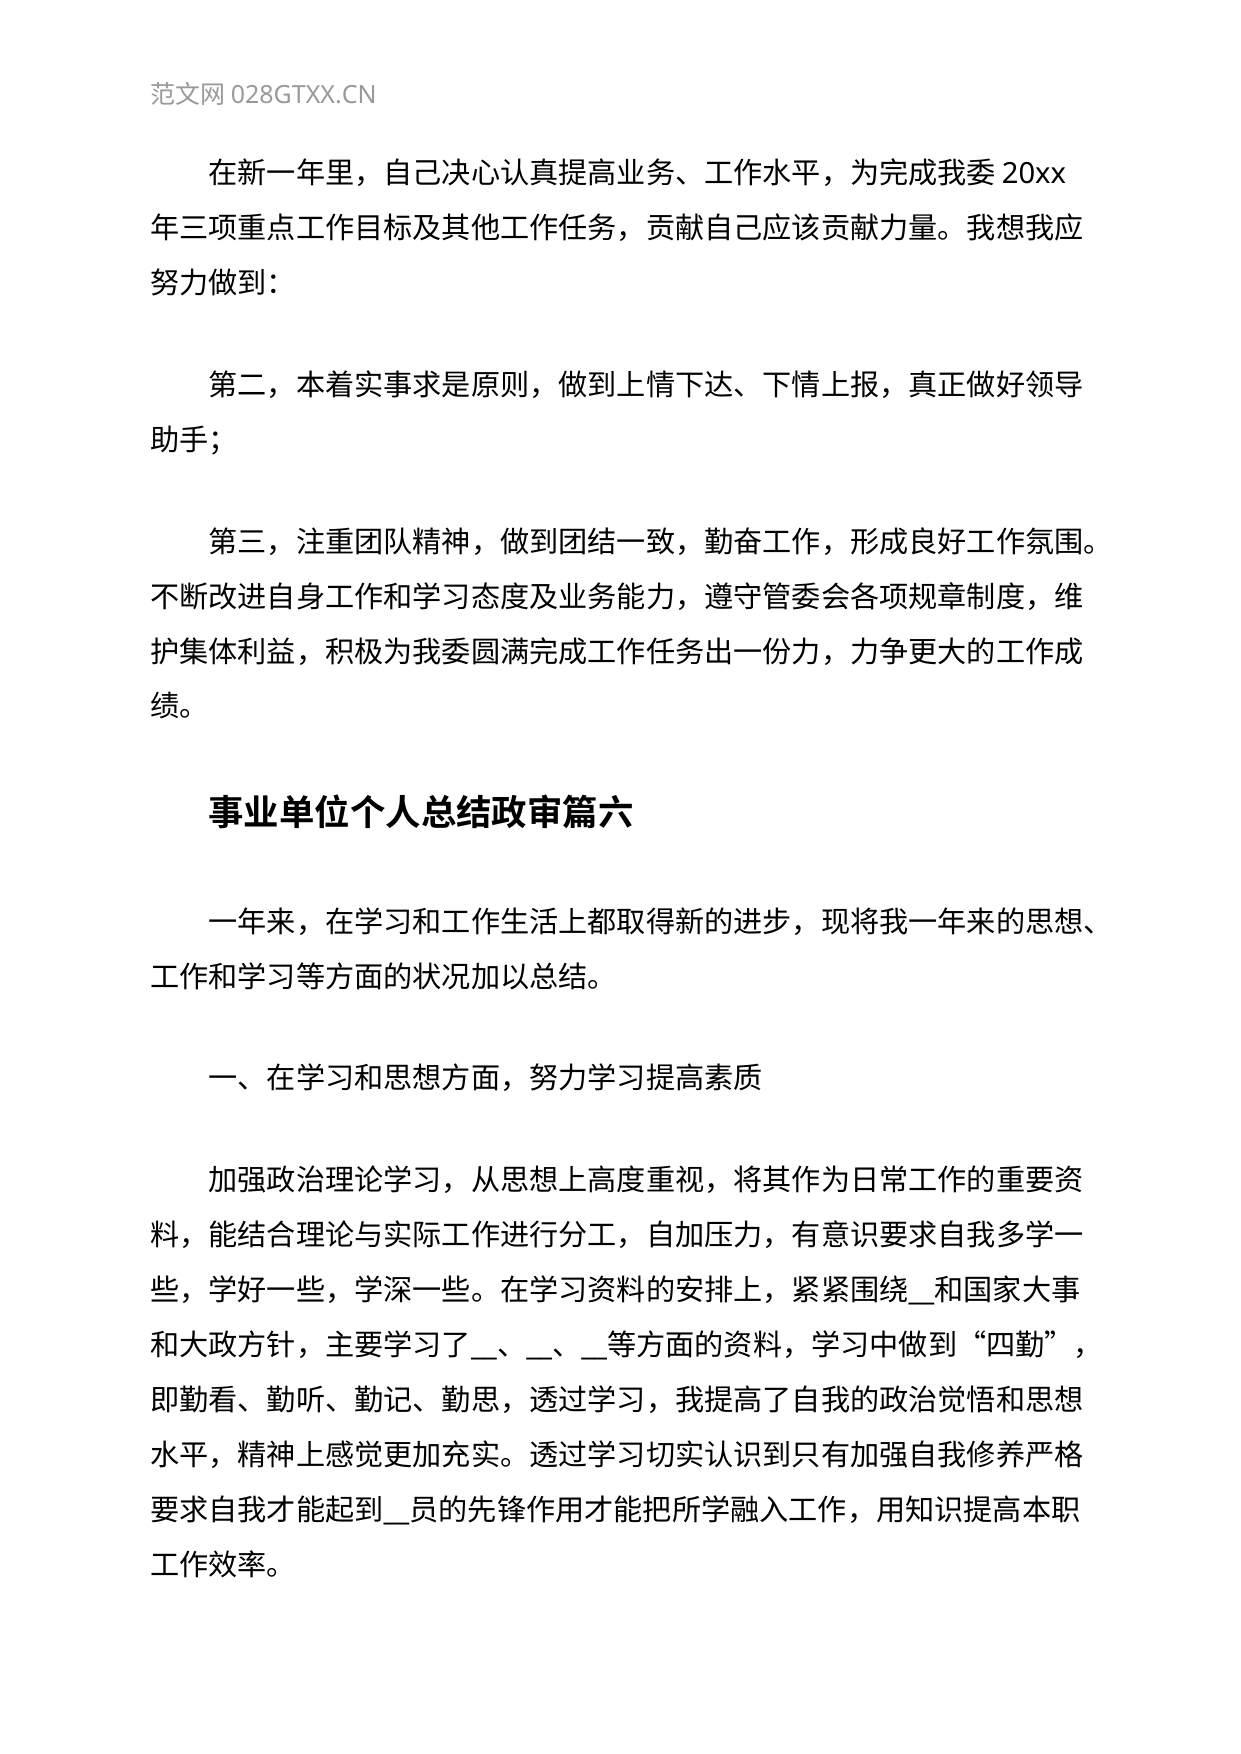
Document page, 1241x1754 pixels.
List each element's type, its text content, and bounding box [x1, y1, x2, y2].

text 第二，本着实事求是原则，做到上情下达、下情上报，真正做好领导助手； [150, 362, 1090, 459]
text 一、在学习和思想方面，努力学习提高素质 [150, 1055, 1090, 1097]
text 事业单位个人总结政审篇六 [150, 785, 1090, 836]
text 加强政治理论学习，从思想上高度重视，将其作为日常工作的重要资料，能结合理论与实际工作进行分工，自加压力，有意识要求自我多学一些，学好一些，学深一些。在学习资料的安排上，紧紧围绕__和国家大事和大政方针，主要学习了__、__、__等方面的资料，学习中做到“四勤”，即勤看、勤听、勤记、勤思，透过学习，我提高了自我的政治觉悟和思想水平，精神上感觉更加充实。透过学习切实认识到只有加强自我修养严格要求自我才能起到__员的先锋作用才能把所学融入工作，用知识提高本职工作效率。 [150, 1157, 1090, 1583]
text 第三，注重团队精神，做到团结一致，勤奋工作，形成良好工作氛围。不断改进自身工作和学习态度及业务能力，遵守管委会各项规章制度，维护集体利益，积极为我委圆满完成工作任务出一份力，力争更大的工作成绩。 [150, 518, 1090, 725]
text 一年来，在学习和工作生活上都取得新的进步，现将我一年来的思想、工作和学习等方面的状况加以总结。 [150, 898, 1090, 995]
text 在新一年里，自己决心认真提高业务、工作水平，为完成我委20xx年三项重点工作目标及其他工作任务，贡献自己应该贡献力量。我想我应努力做到： [150, 150, 1090, 302]
